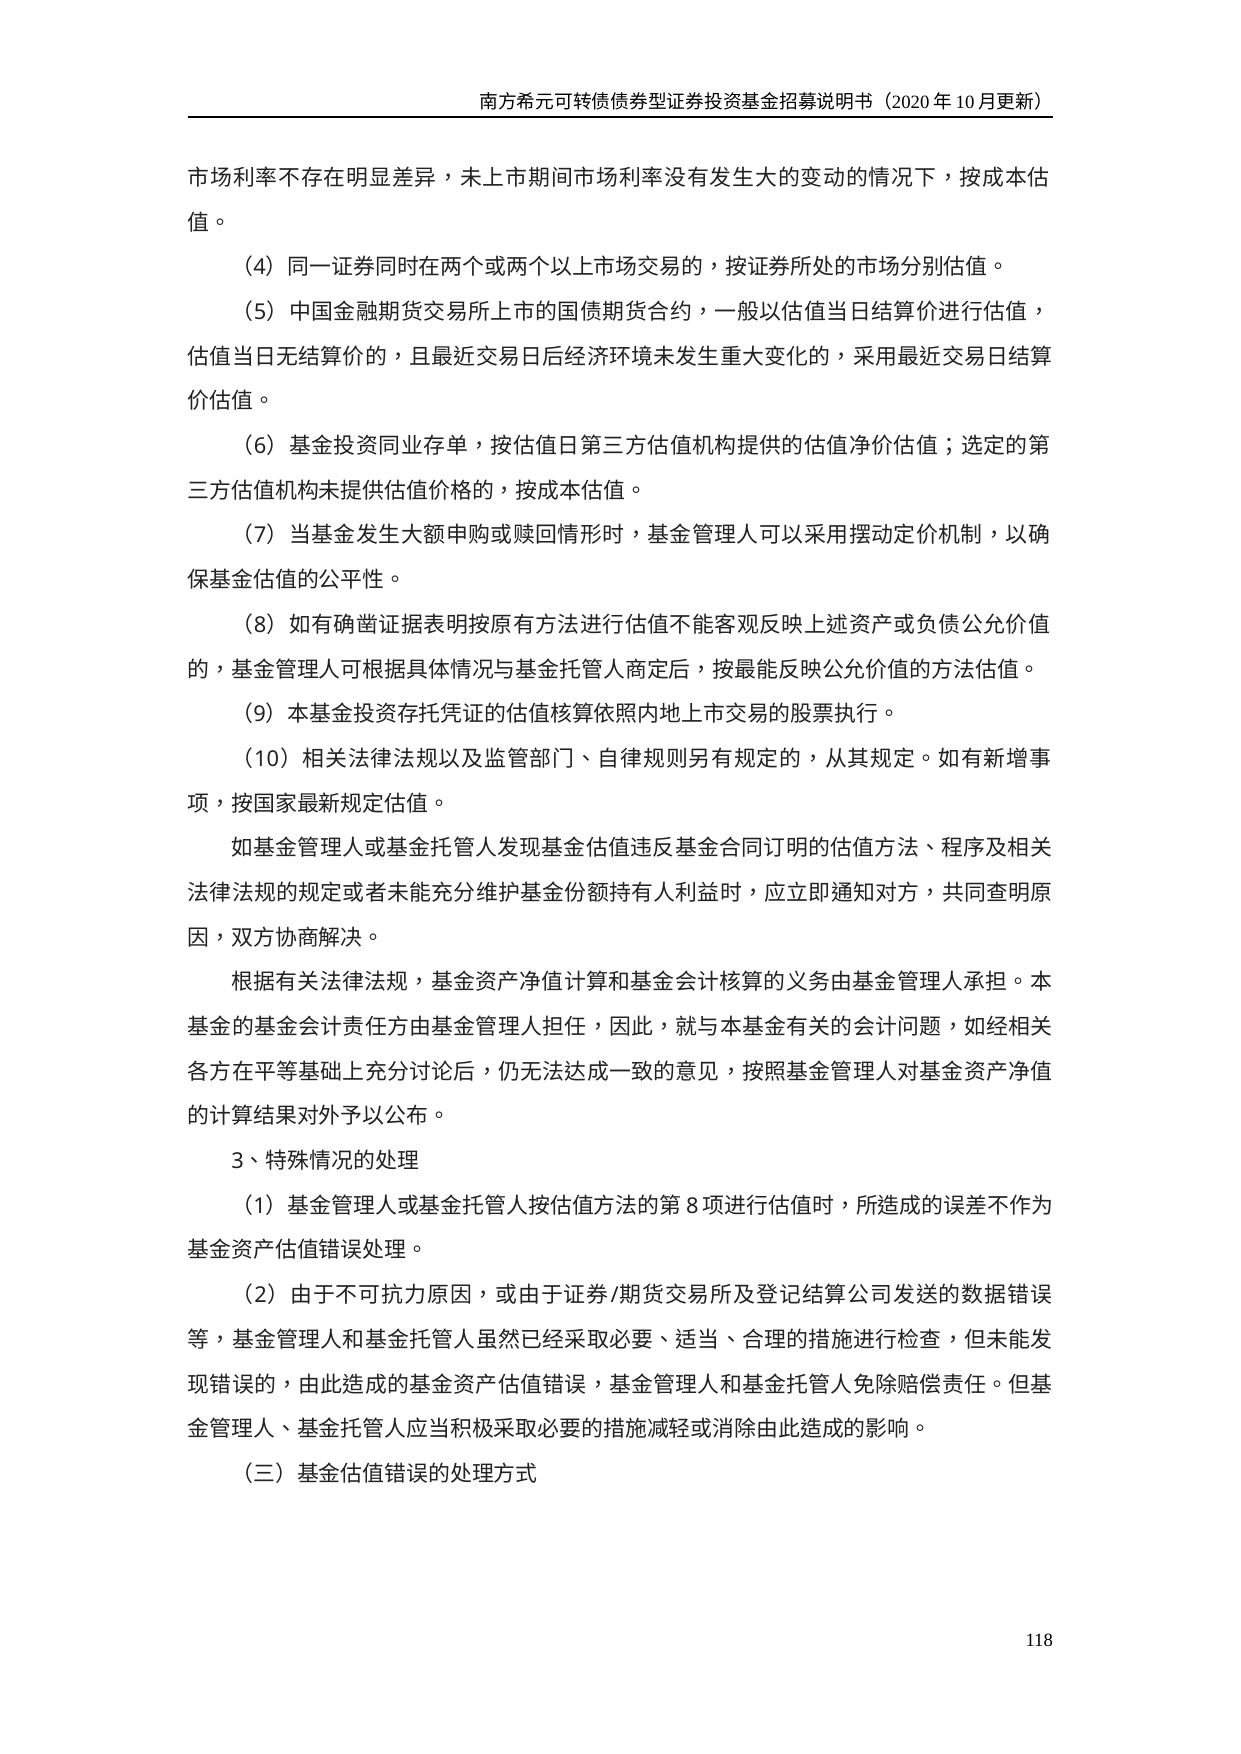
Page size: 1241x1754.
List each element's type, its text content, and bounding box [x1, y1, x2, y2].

text 如基金管理人或基金托管人发现基金估值违反基金合同订明的估值方法、程序及相关法律法规的规定或者未能充分维护基金份额持有人利益时，应立即通知对方，共同查明原因，双方协商解决。 [187, 832, 1053, 951]
text （1）基金管理人或基金托管人按估值方法的第8项进行估值时，所造成的误差不作为基金资产估值错误处理。 [187, 1190, 1053, 1264]
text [187, 162, 1053, 236]
text （6）基金投资同业存单，按估值日第三方估值机构提供的估值净价估值；选定的第三方估值机构未提供估值价格的，按成本估值。 [187, 430, 1053, 504]
text （4）同一证券同时在两个或两个以上市场交易的，按证券所处的市场分别估值。 [187, 251, 1053, 281]
text 3、特殊情况的处理 [187, 1145, 1053, 1175]
text （5）中国金融期货交易所上市的国债期货合约，一般以估值当日结算价进行估值，估值当日无结算价的，且最近交易日后经济环境未发生重大变化的，采用最近交易日结算价估值。 [187, 296, 1053, 415]
text （8）如有确凿证据表明按原有方法进行估值不能客观反映上述资产或负债公允价值的，基金管理人可根据具体情况与基金托管人商定后，按最能反映公允价值的方法估值。 [187, 609, 1053, 683]
text （10）相关法律法规以及监管部门、自律规则另有规定的，从其规定。如有新增事项，按国家最新规定估值。 [187, 743, 1053, 817]
text 根据有关法律法规，基金资产净值计算和基金会计核算的义务由基金管理人承担。本基金的基金会计责任方由基金管理人担任，因此，就与本基金有关的会计问题，如经相关各方在平等基础上充分讨论后，仍无法达成一致的意见，按照基金管理人对基金资产净值的计算结果对外予以公布。 [187, 966, 1053, 1130]
text （2）由于不可抗力原因，或由于证券/期货交易所及登记结算公司发送的数据错误等，基金管理人和基金托管人虽然已经采取必要、适当、合理的措施进行检查，但未能发现错误的，由此造成的基金资产估值错误，基金管理人和基金托管人免除赔偿责任。但基金管理人、基金托管人应当积极采取必要的措施减轻或消除由此造成的影响。 [187, 1279, 1053, 1443]
text （9）本基金投资存托凭证的估值核算依照内地上市交易的股票执行。 [187, 698, 1053, 728]
text （7）当基金发生大额申购或赎回情形时，基金管理人可以采用摆动定价机制，以确保基金估值的公平性。 [187, 519, 1053, 594]
text （三）基金估值错误的处理方式 [187, 1458, 1053, 1488]
